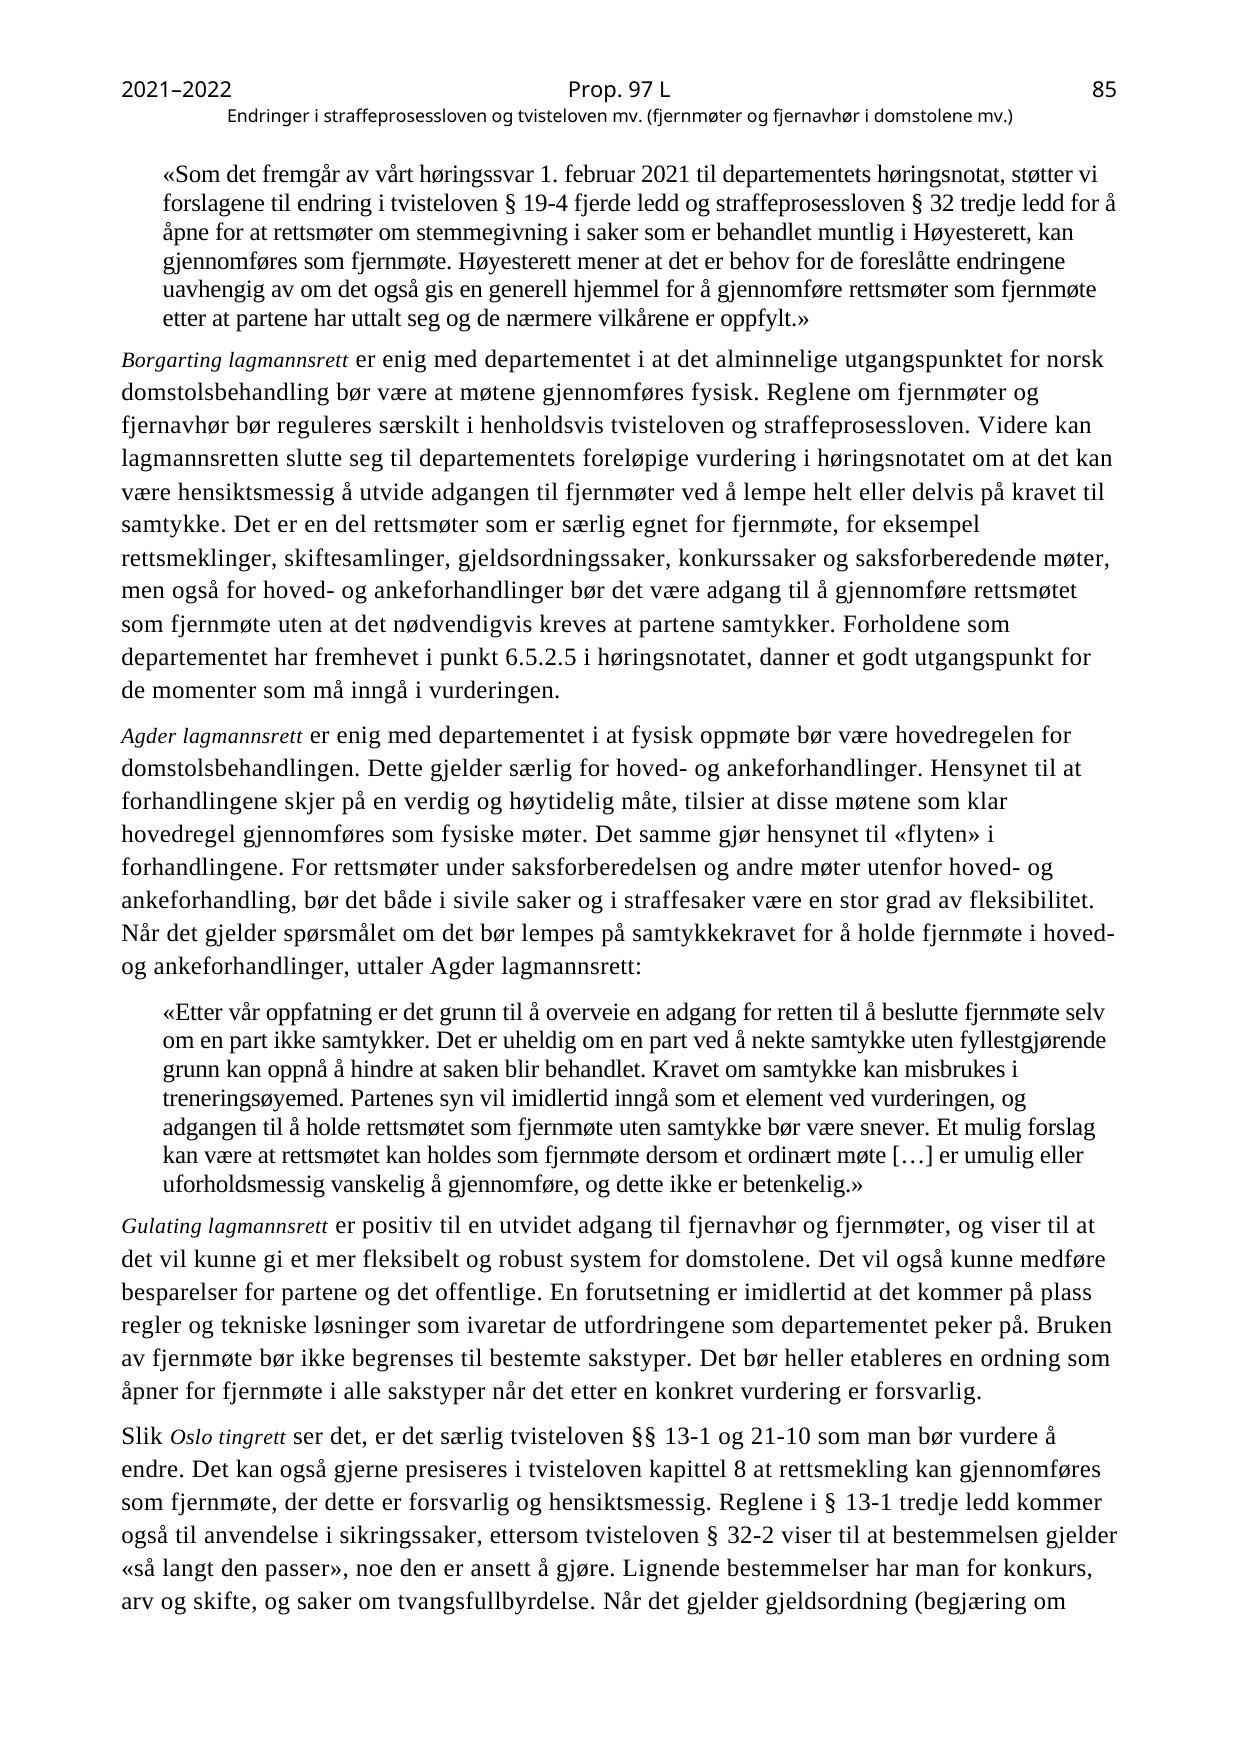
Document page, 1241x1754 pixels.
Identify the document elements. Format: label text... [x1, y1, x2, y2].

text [121, 1421, 1119, 1615]
text Borgarting lagmannsrett er enig med departementet i at det alminnelige utgangspunktet for norsk domstolsbehandling bør være at møtene gjennomføres fysisk. Reglene om fjernmøter og fjernavhør bør reguleres særskilt i henholdsvis tvisteloven og straffeprosessloven. Videre kan lagmannsretten slutte seg til departementets foreløpige vurdering i høringsnotatet om at det kan være hensiktsmessig å utvide adgangen til fjernmøter ved å lempe helt eller delvis på kravet til samtykke. Det er en del rettsmøter som er særlig egnet for fjernmøte, for eksempel rettsmeklinger, skiftesamlinger, gjeldsordningssaker, konkurssaker og saksforberedende møter, men også for hoved- og ankeforhandlinger bør det være adgang til å gjennomføre rettsmøtet som fjernmøte uten at det nødvendigvis kreves at partene samtykker. Forholdene som departementet har fremhevet i punkt 6.5.2.5 i høringsnotatet, danner et godt utgangspunkt for de momenter som må inngå i vurderingen. [121, 344, 1119, 703]
text «Etter vår oppfatning er det grunn til å overveie en adgang for retten til å beslutte fjernmøte selv om en part ikke samtykker. Det er uheldig om en part ved å nekte samtykke uten fyllestgjørende grunn kan oppnå å hindre at saken blir behandlet. Kravet om samtykke kan misbrukes i treneringsøyemed. Partenes syn vil imidlertid inngå som et element ved vurderingen, og adgangen til å holde rettsmøtet som fjernmøte uten samtykke bør være snever. Et mulig forslag kan være at rettsmøtet kan holdes som fjernmøte dersom et ordinært møte […] er umulig eller uforholdsmessig vanskelig å gjennomføre, og dette ikke er betenkelig.» [162, 997, 1119, 1198]
text Agder lagmannsrett er enig med departementet i at fysisk oppmøte bør være hovedregelen for domstolsbehandlingen. Dette gjelder særlig for hoved- og ankeforhandlinger. Hensynet til at forhandlingene skjer på en verdig og høytidelig måte, tilsier at disse møtene som klar hovedregel gjennomføres som fysiske møter. Det samme gjør hensynet til «flyten» i forhandlingene. For rettsmøter under saksforberedelsen og andre møter utenfor hoved- og ankeforhandling, bør det både i sivile saker og i straffesaker være en stor grad av fleksibilitet. Når det gjelder spørsmålet om det bør lempes på samtykkekravet for å holde fjernmøte i hoved- og ankeforhandlinger, uttaler Agder lagmannsrett: [121, 720, 1119, 980]
text «Som det fremgår av vårt høringssvar 1. februar 2021 til departementets høringsnotat, støtter vi forslagene til endring i tvisteloven § 19-4 fjerde ledd og straffeprosessloven § 32 tredje ledd for å åpne for at rettsmøter om stemmegivning i saker som er behandlet muntlig i Høyesterett, kan gjennomføres som fjernmøte. Høyesterett mener at det er behov for de foreslåtte endringene uavhengig av om det også gis en generell hjemmel for å gjennomføre rettsmøter som fjernmøte etter at partene har uttalt seg og de nærmere vilkårene er oppfylt.» [162, 159, 1119, 332]
text Gulating lagmannsrett er positiv til en utvidet adgang til fjernavhør og fjernmøter, og viser til at det vil kunne gi et mer fleksibelt og robust system for domstolene. Det vil også kunne medføre besparelser for partene og det offentlige. En forutsetning er imidlertid at det kommer på plass regler og tekniske løsninger som ivaretar de utfordringene som departementet peker på. Bruken av fjernmøte bør ikke begrenses til bestemte sakstyper. Det bør heller etableres en ordning som åpner for fjernmøte i alle sakstyper når det etter en konkret vurdering er forsvarlig. [121, 1211, 1119, 1404]
